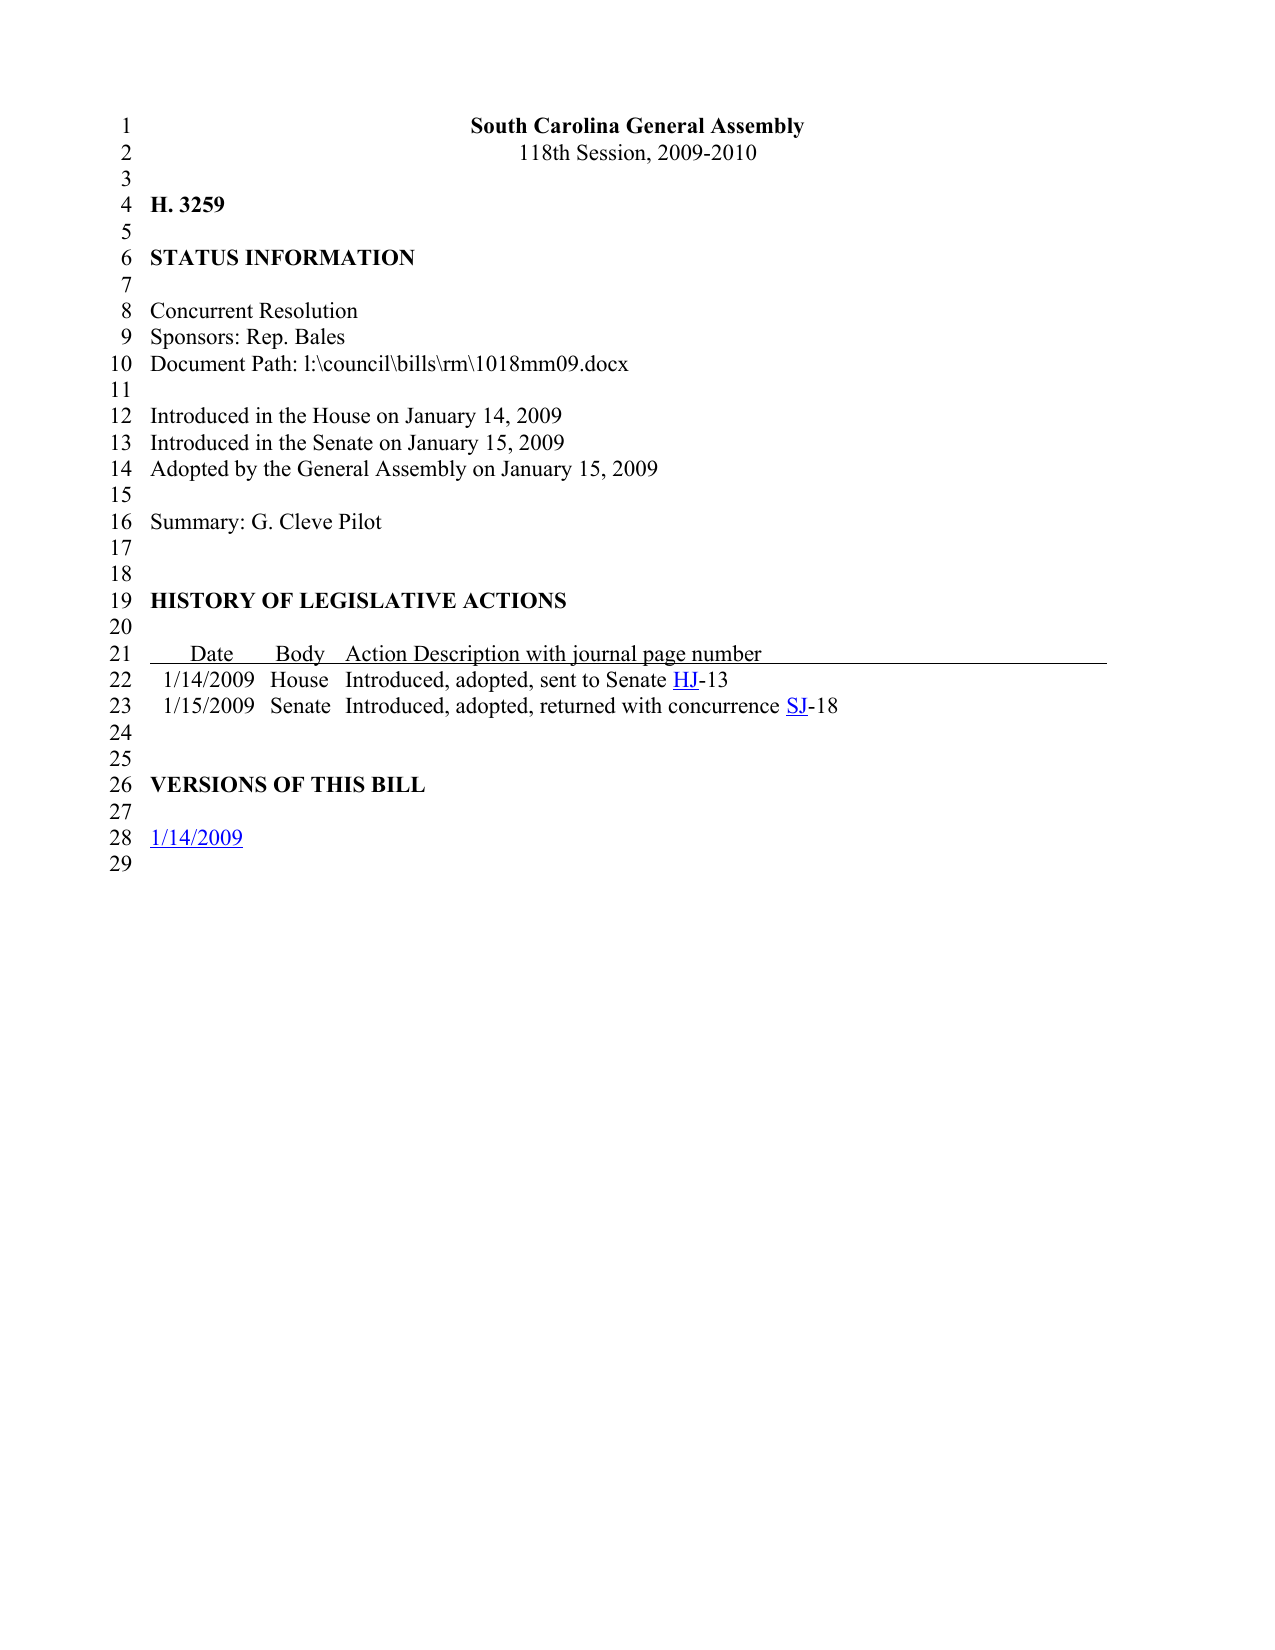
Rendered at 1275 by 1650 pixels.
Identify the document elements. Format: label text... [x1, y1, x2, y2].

text 118th Session, 2009-2010 [150, 139, 1125, 165]
text VERSIONS OF THIS BILL [150, 771, 1125, 798]
text 1/14/2009 House Introduced, adopted, sent to Senate HJ-13 [150, 666, 1125, 692]
text Sponsors: Rep. Bales [150, 323, 1125, 350]
text South Carolina General Assembly [150, 112, 1125, 139]
text Adopted by the General Assembly on January 15, 2009 [150, 455, 1125, 481]
text Document Path: l:\council\bills\rm\1018mm09.docx [150, 350, 1125, 376]
text Concurrent Resolution [150, 297, 1125, 323]
text Date Body Action Description with journal page number [150, 639, 1125, 666]
text Introduced in the Senate on January 15, 2009 [150, 429, 1125, 455]
text Introduced in the House on January 14, 2009 [150, 402, 1125, 429]
text 1/15/2009 Senate Introduced, adopted, returned with concurrence SJ-18 [150, 692, 1125, 719]
text HISTORY OF LEGISLATIVE ACTIONS [150, 587, 1125, 613]
text H. 3259 [150, 192, 1125, 218]
text 1/14/2009 [150, 824, 1125, 850]
text STATUS INFORMATION [150, 244, 1125, 271]
text Summary: G. Cleve Pilot [150, 508, 1125, 534]
